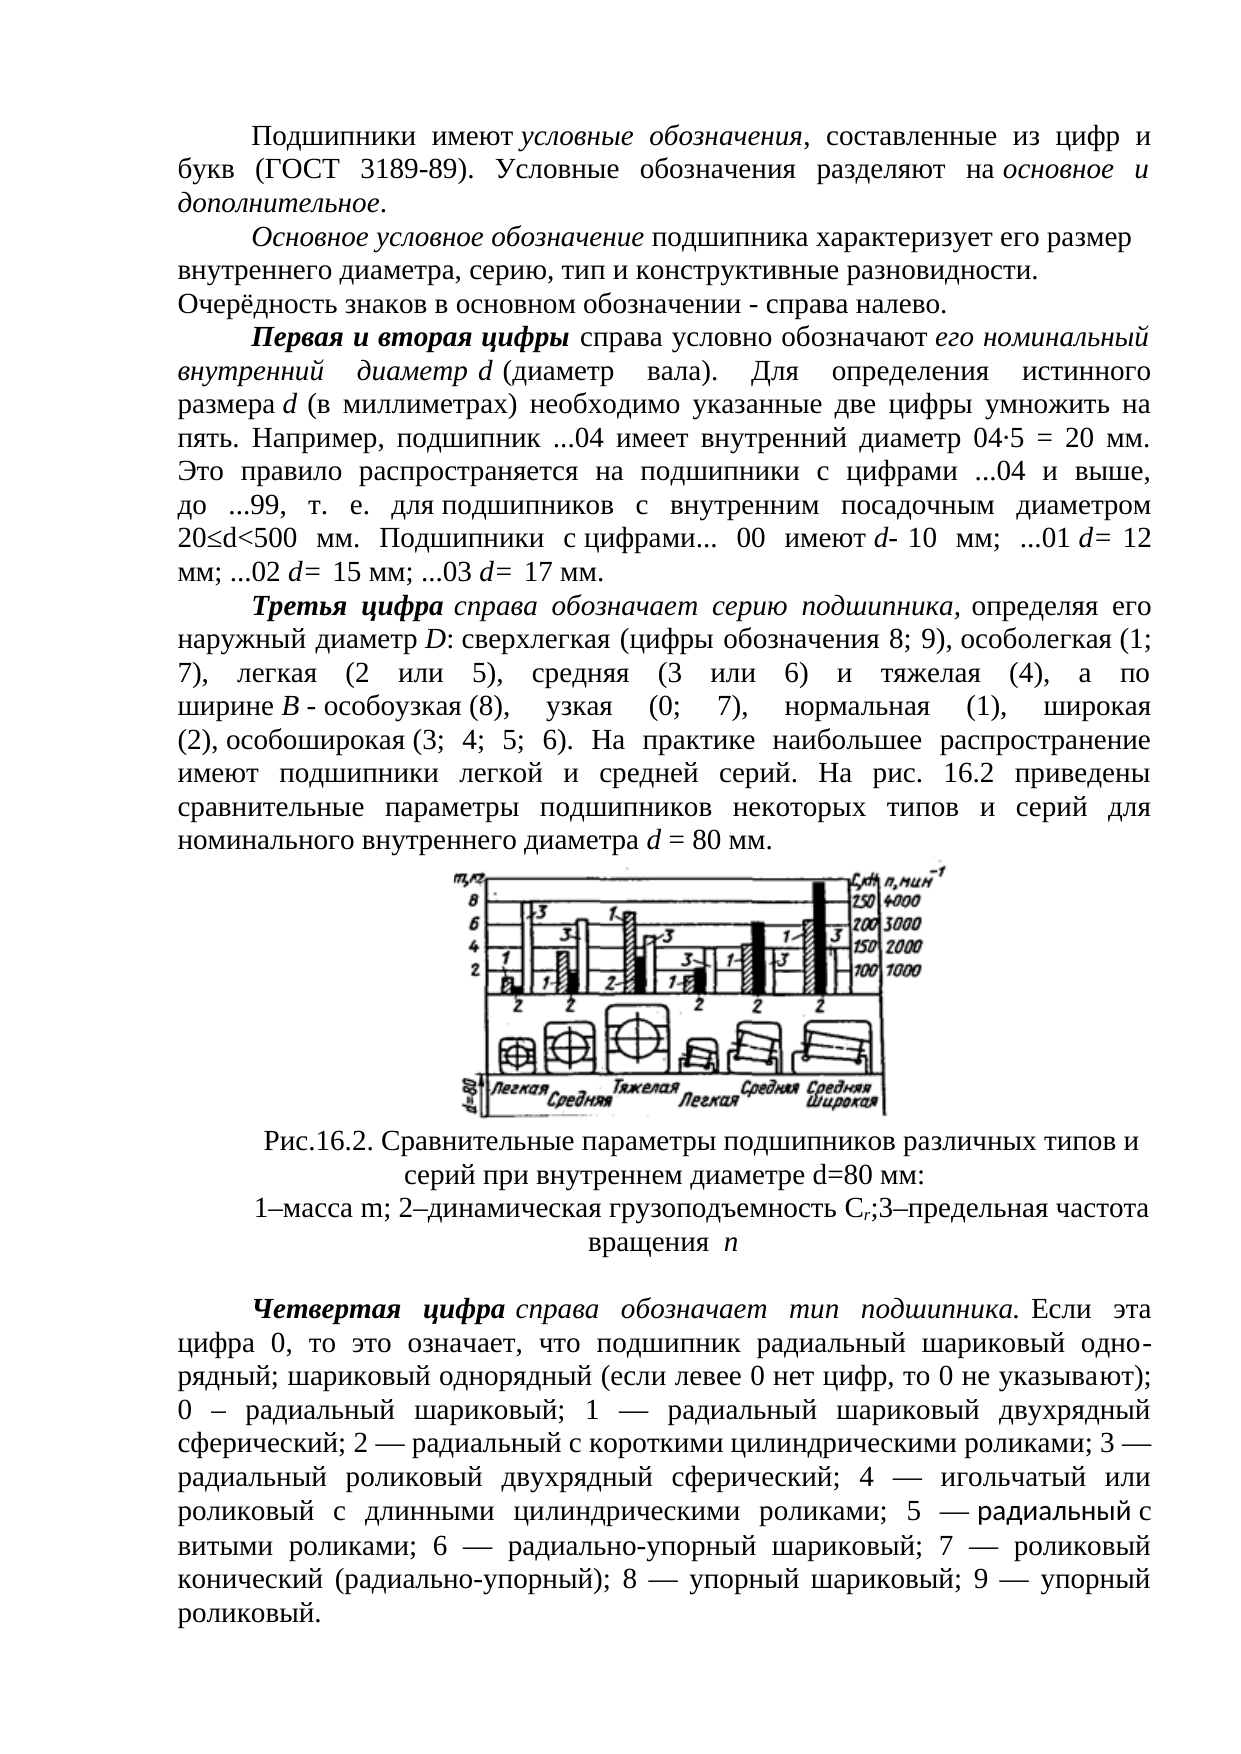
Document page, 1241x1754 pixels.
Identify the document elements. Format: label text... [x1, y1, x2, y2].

text 1–масса m; 2–динамическая грузоподъемность Сr;3–предельная частота вращения n [177, 1191, 1152, 1258]
text Четвертая цифра справа обозначает тип подшипника. Если эта цифра 0, то это означает, что подшипник радиальный шариковый однорядный; шариковый однорядный (если левее 0 нет цифр, то 0 не указывают); 0 – радиальный шариковый; 1 — радиальный шариковый двухрядный сферический; 2 — радиальный с короткими цилиндрическими роликами; 3 — радиальный роликовый двухрядный сферический; 4 — игольчатый или роликовый с длинными цилиндрическими роликами; 5 — радиальный с витыми роликами; 6 — радиально-упорный шариковый; 7 — роликовый конический (радиально-упорный); 8 — упорный шариковый; 9 — упорный роликовый. [177, 1291, 1152, 1629]
text Основное условное обозначение подшипника характеризует его размер внутреннего диаметра, серию, тип и конструктивные разновидности. Очерёдность знаков в основном обозначении - справа налево. [177, 219, 1152, 319]
picture [453, 856, 949, 1124]
text Третья цифра справа обозначает серию подшипника, определяя его наружный диаметр D: сверхлегкая (цифры обозначения 8; 9), особолегкая (1; 7), легкая (2 или 5), средняя (3 или 6) и тяжелая (4), а по ширине B - особоузкая (8), узкая (0; 7), нормальная (1), широкая (2), особоширокая (3; 4; 5; 6). На практике наибольшее распространение имеют подшипники легкой и средней серий. На рис. 16.2 приведены сравнительные параметры подшипников некоторых типов и серий для номинального внутреннего диаметра d = 80 мм. [177, 588, 1152, 856]
text Рис.16.2. Сравнительные параметры подшипников различных типов и серий при внутреннем диаметре d=80 мм: [177, 1123, 1152, 1191]
text Первая и вторая цифры справа условно обозначают его номинальный внутренний диаметр d (диаметр вала). Для определения истинного размера d (в миллиметрах) необходимо указанные две цифры умножить на пять. Например, подшипник ...04 имеет внутренний диаметр 04∙5 = 20 мм. Это правило распространяется на подшипники с цифрами ...04 и выше, до ...99, т. е. для подшипников с внутренним посадочным диаметром 20≤d<500 мм. Подшипники с цифрами... 00 имеют d- 10 мм; ...01 d= 12 мм; ...02 d= 15 мм; ...03 d= 17 мм. [177, 319, 1152, 588]
text Подшипники имеют условные обозначения, составленные из цифр и букв (ГОСТ 3189-89). Условные обозначения разделяют на основное и дополнительное. [177, 118, 1152, 219]
